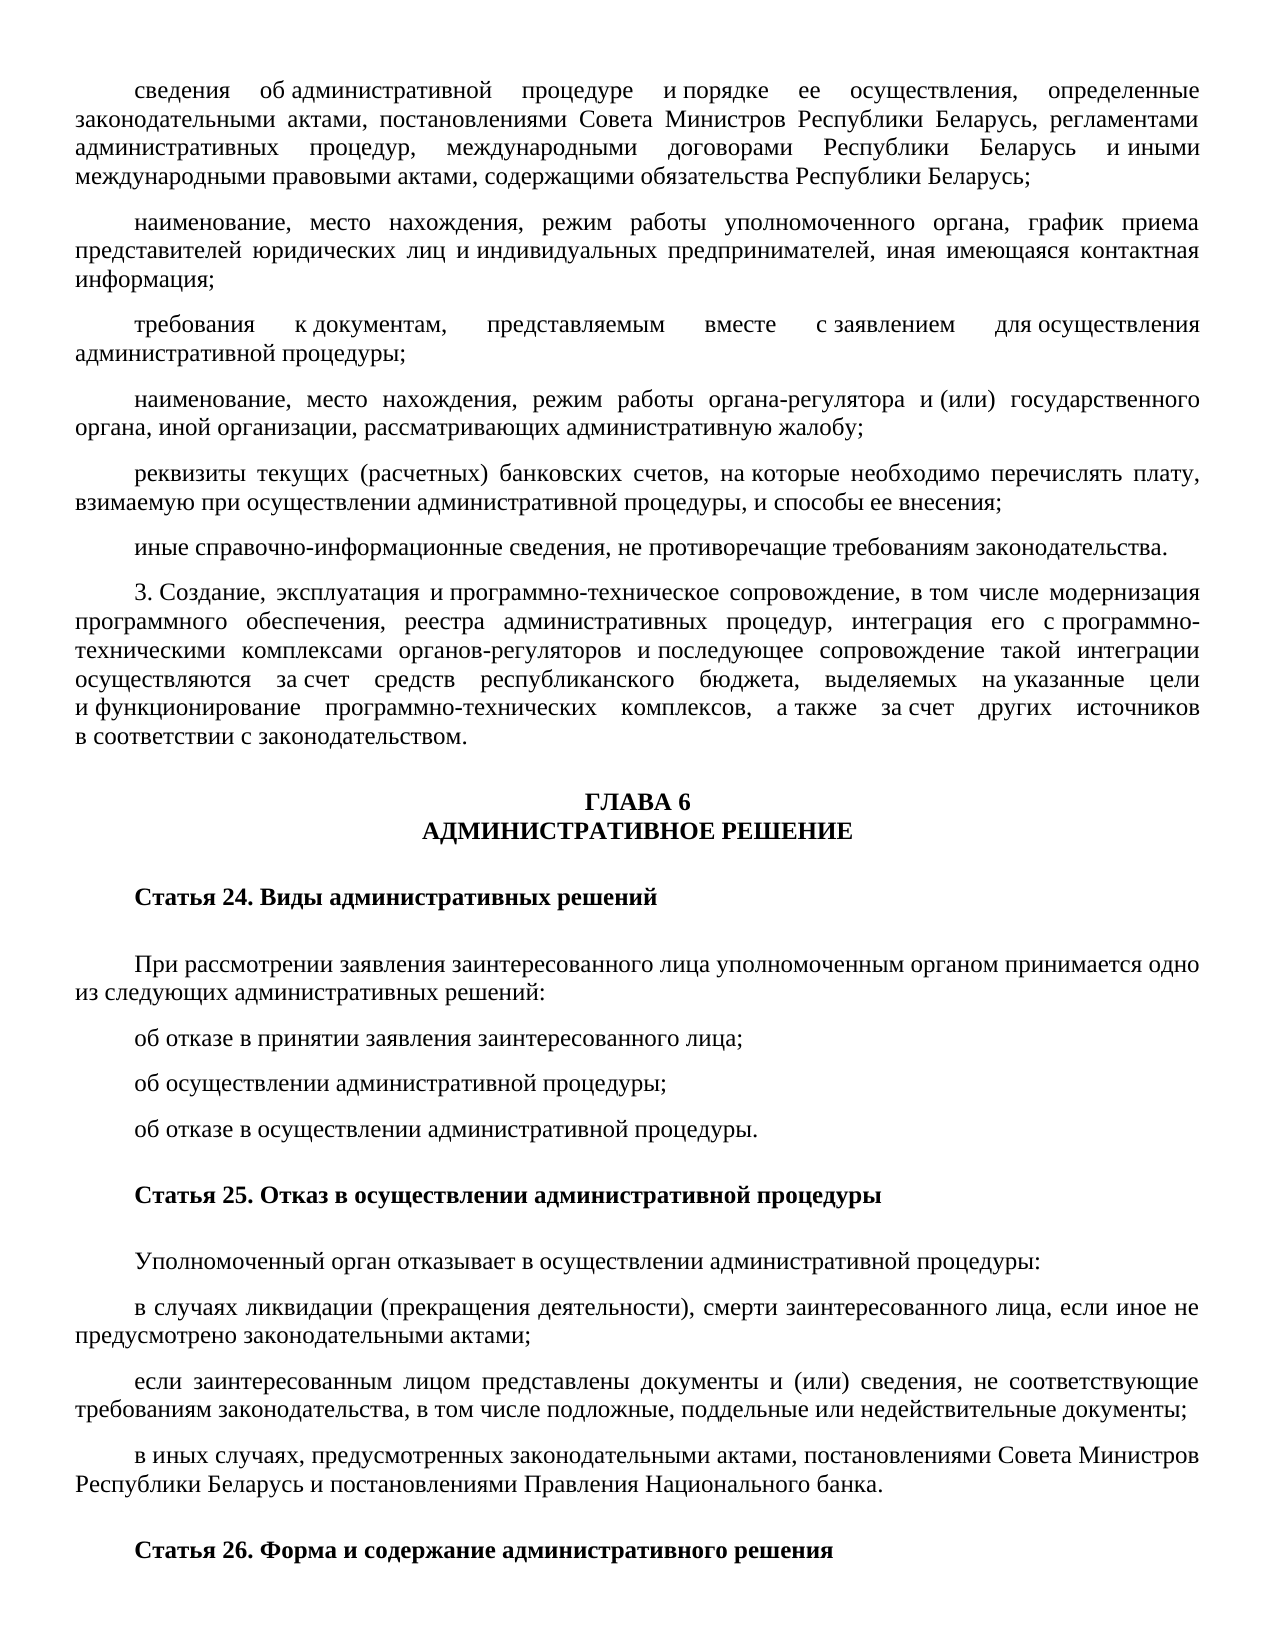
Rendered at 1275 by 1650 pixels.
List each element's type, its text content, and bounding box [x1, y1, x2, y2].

text если заинтересованным лицом представлены документы и (или) сведения, не соответствующие требованиям законодательства, в том числе подложные, поддельные или недействительные документы; [75, 1366, 1200, 1423]
text об отказе в осуществлении административной процедуры. [75, 1114, 1200, 1142]
text реквизиты текущих (расчетных) банковских счетов, на которые необходимо перечислять плату, взимаемую при осуществлении административной процедуры, и способы ее внесения; [75, 458, 1200, 515]
text Статья 26. Форма и содержание административного решения [134, 1535, 1200, 1564]
text При рассмотрении заявления заинтересованного лица уполномоченным органом принимается одно из следующих административных решений: [75, 949, 1200, 1006]
text об отказе в принятии заявления заинтересованного лица; [75, 1023, 1200, 1052]
text наименование, место нахождения, режим работы уполномоченного органа, график приема представителей юридических лиц и индивидуальных предпринимателей, иная имеющаяся контактная информация; [75, 207, 1200, 293]
text 3. Создание, эксплуатация и программно-техническое сопровождение, в том числе модернизация программного обеспечения, реестра административных процедур, интеграция его с программно-техническими комплексами органов-регуляторов и последующее сопровождение такой интеграции осуществляются за счет средств республиканского бюджета, выделяемых на указанные цели и функционирование программно-технических комплексов, а также за счет других источников в соответствии с законодательством. [75, 577, 1200, 750]
text Уполномоченный орган отказывает в осуществлении административной процедуры: [75, 1246, 1200, 1275]
text Статья 25. Отказ в осуществлении административной процедуры [134, 1180, 1200, 1209]
text об осуществлении административной процедуры; [75, 1068, 1200, 1097]
text в иных случаях, предусмотренных законодательными актами, постановлениями Совета Министров Республики Беларусь и постановлениями Правления Национального банка. [75, 1440, 1200, 1497]
text сведения об административной процедуре и порядке ее осуществления, определенные законодательными актами, постановлениями Совета Министров Республики Беларусь, регламентами административных процедур, международными договорами Республики Беларусь и иными международными правовыми актами, содержащими обязательства Республики Беларусь; [75, 75, 1200, 190]
text ГЛАВА 6 АДМИНИСТРАТИВНОЕ РЕШЕНИЕ [75, 787, 1200, 845]
text в случаях ликвидации (прекращения деятельности), смерти заинтересованного лица, если иное не предусмотрено законодательными актами; [75, 1292, 1200, 1349]
text наименование, место нахождения, режим работы органа-регулятора и (или) государственного органа, иной организации, рассматривающих административную жалобу; [75, 384, 1200, 441]
text Статья 24. Виды административных решений [134, 882, 1200, 911]
text иные справочно-информационные сведения, не противоречащие требованиям законодательства. [75, 532, 1200, 561]
text требования к документам, представляемым вместе с заявлением для осуществления административной процедуры; [75, 309, 1200, 367]
